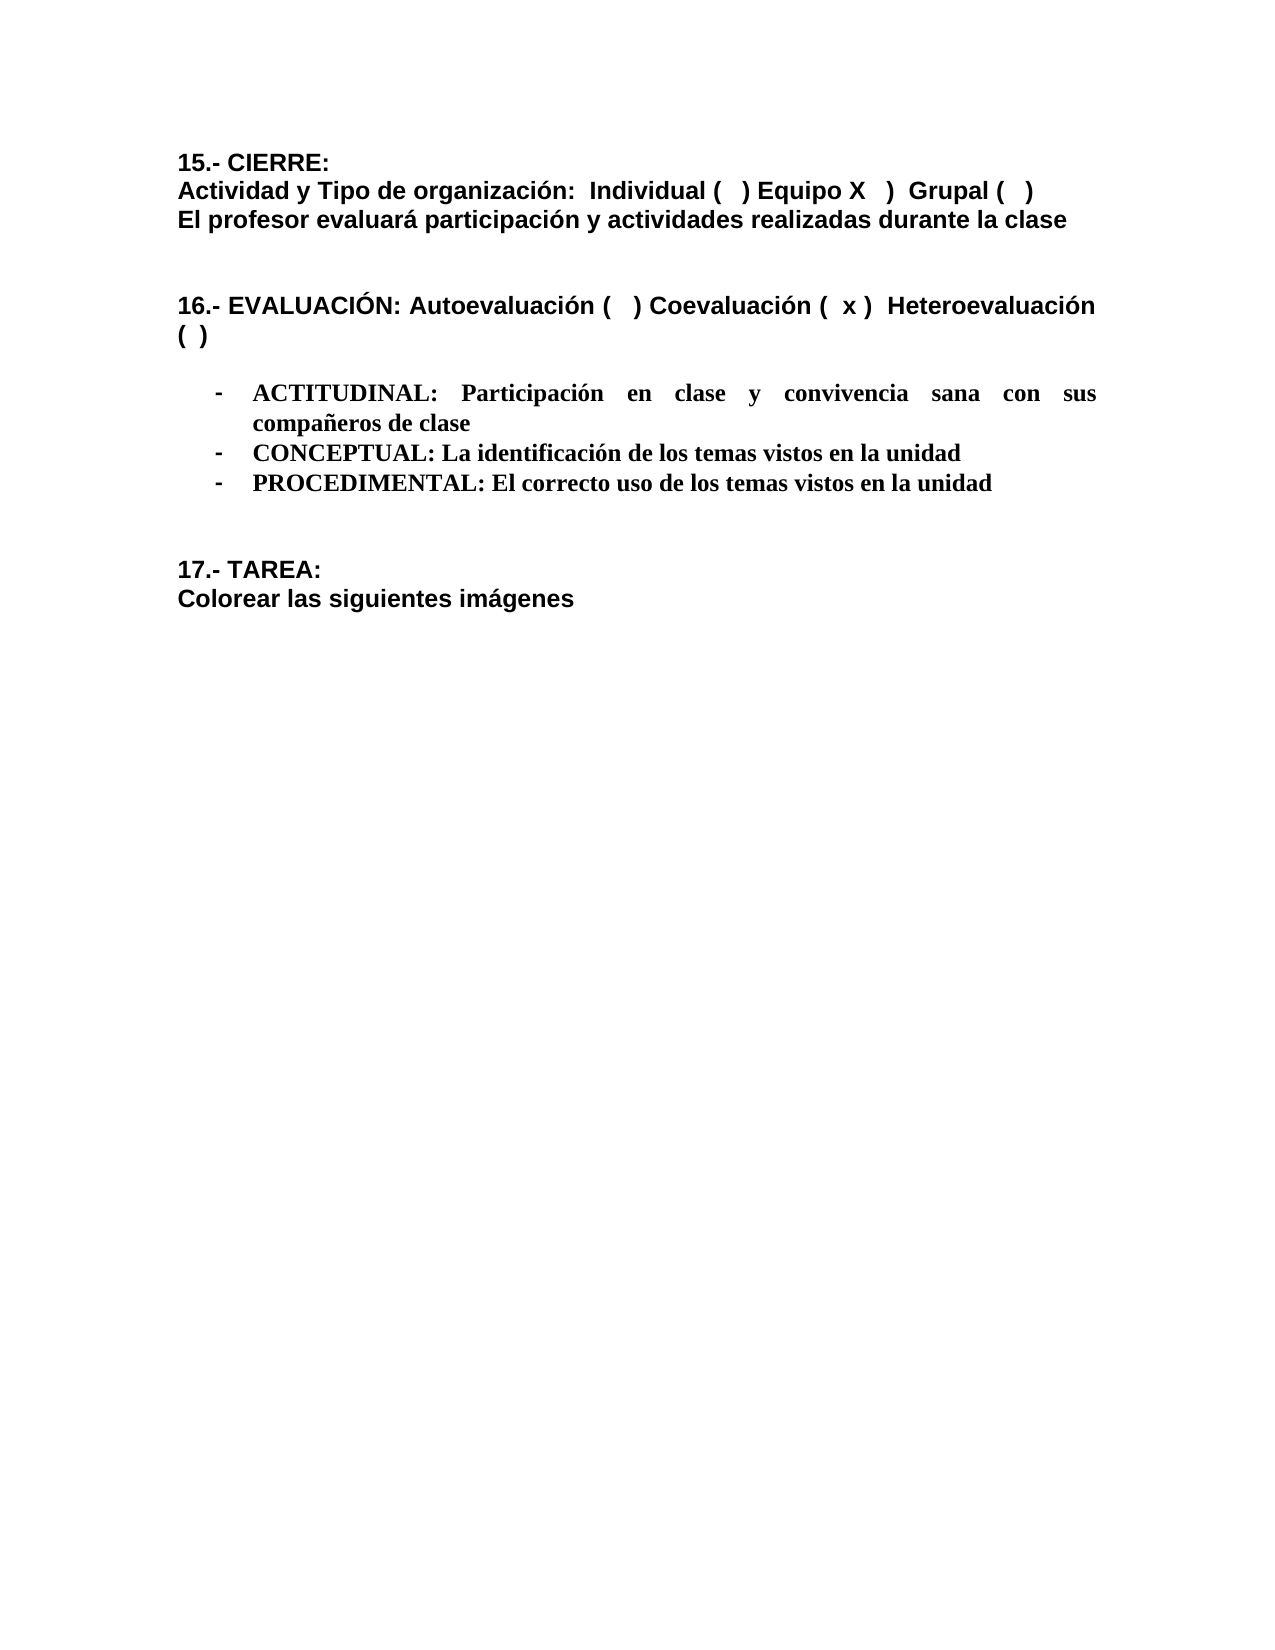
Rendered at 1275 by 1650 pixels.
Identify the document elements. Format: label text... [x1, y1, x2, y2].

list ACTITUDINAL: Participación en clase y convivencia sana con sus compañeros de clase [215, 378, 1098, 437]
text 16.- EVALUACIÓN: Autoevaluación ( ) Coevaluación ( x ) Heteroevaluación ( ) [177, 291, 1098, 349]
list PROCEDIMENTAL: El correcto uso de los temas vistos en la unidad [215, 467, 1098, 498]
text 17.- TAREA: [177, 555, 1098, 584]
text El profesor evaluará participación y actividades realizadas durante la clase [177, 205, 1098, 234]
text Colorear las siguientes imágenes [177, 584, 1098, 613]
text Actividad y Tipo de organización: Individual ( ) Equipo X ) Grupal ( ) [177, 176, 1098, 205]
text 15.- CIERRE: [177, 148, 1098, 176]
list CONCEPTUAL: La identificación de los temas vistos en la unidad [215, 437, 1098, 467]
